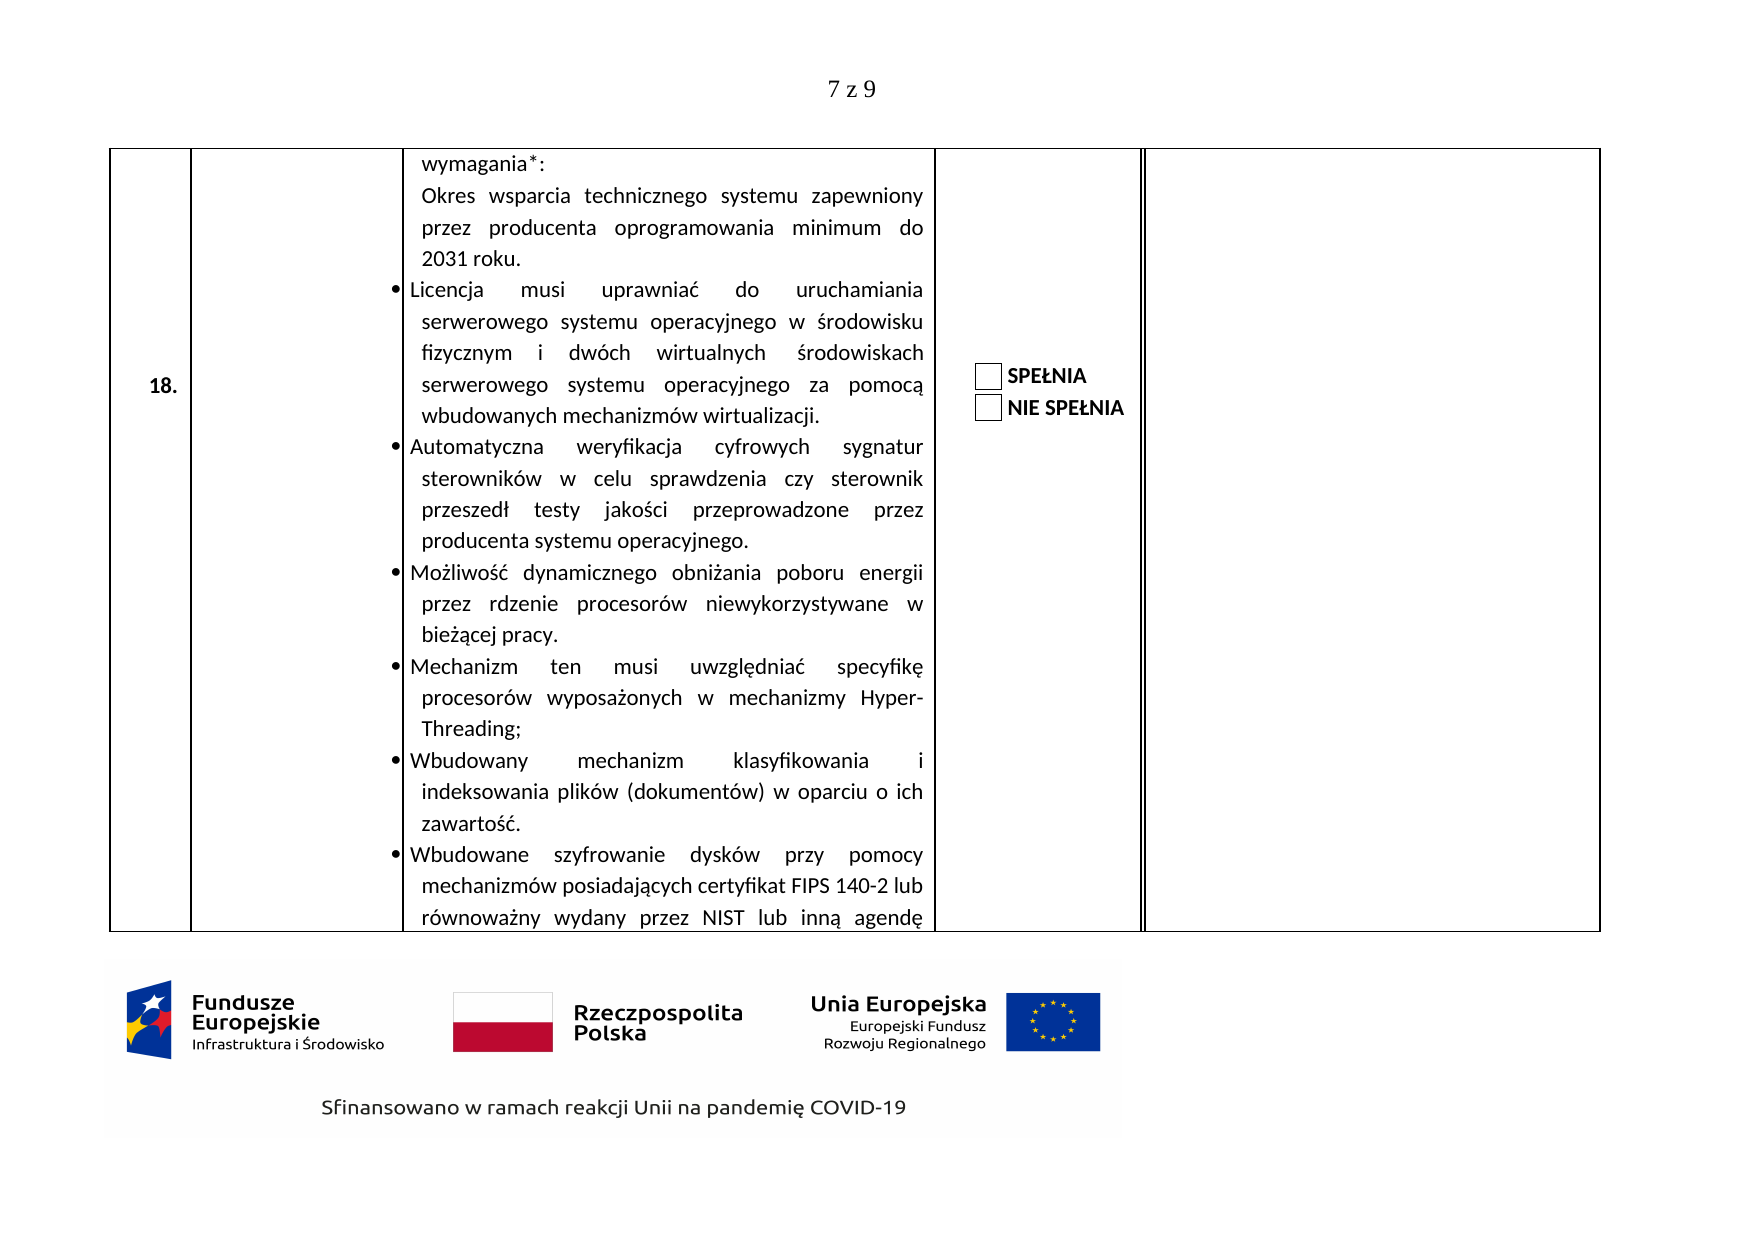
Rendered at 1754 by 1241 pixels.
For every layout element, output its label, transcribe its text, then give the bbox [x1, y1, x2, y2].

table_cell [1146, 149, 1599, 931]
table_cell 18. [111, 149, 190, 931]
table_cell SPEŁNIA NIE SPEŁNIA [936, 149, 1140, 931]
picture [103, 959, 1123, 1138]
table_cell System operacyjny z licencjami dostępowymi [192, 149, 402, 931]
